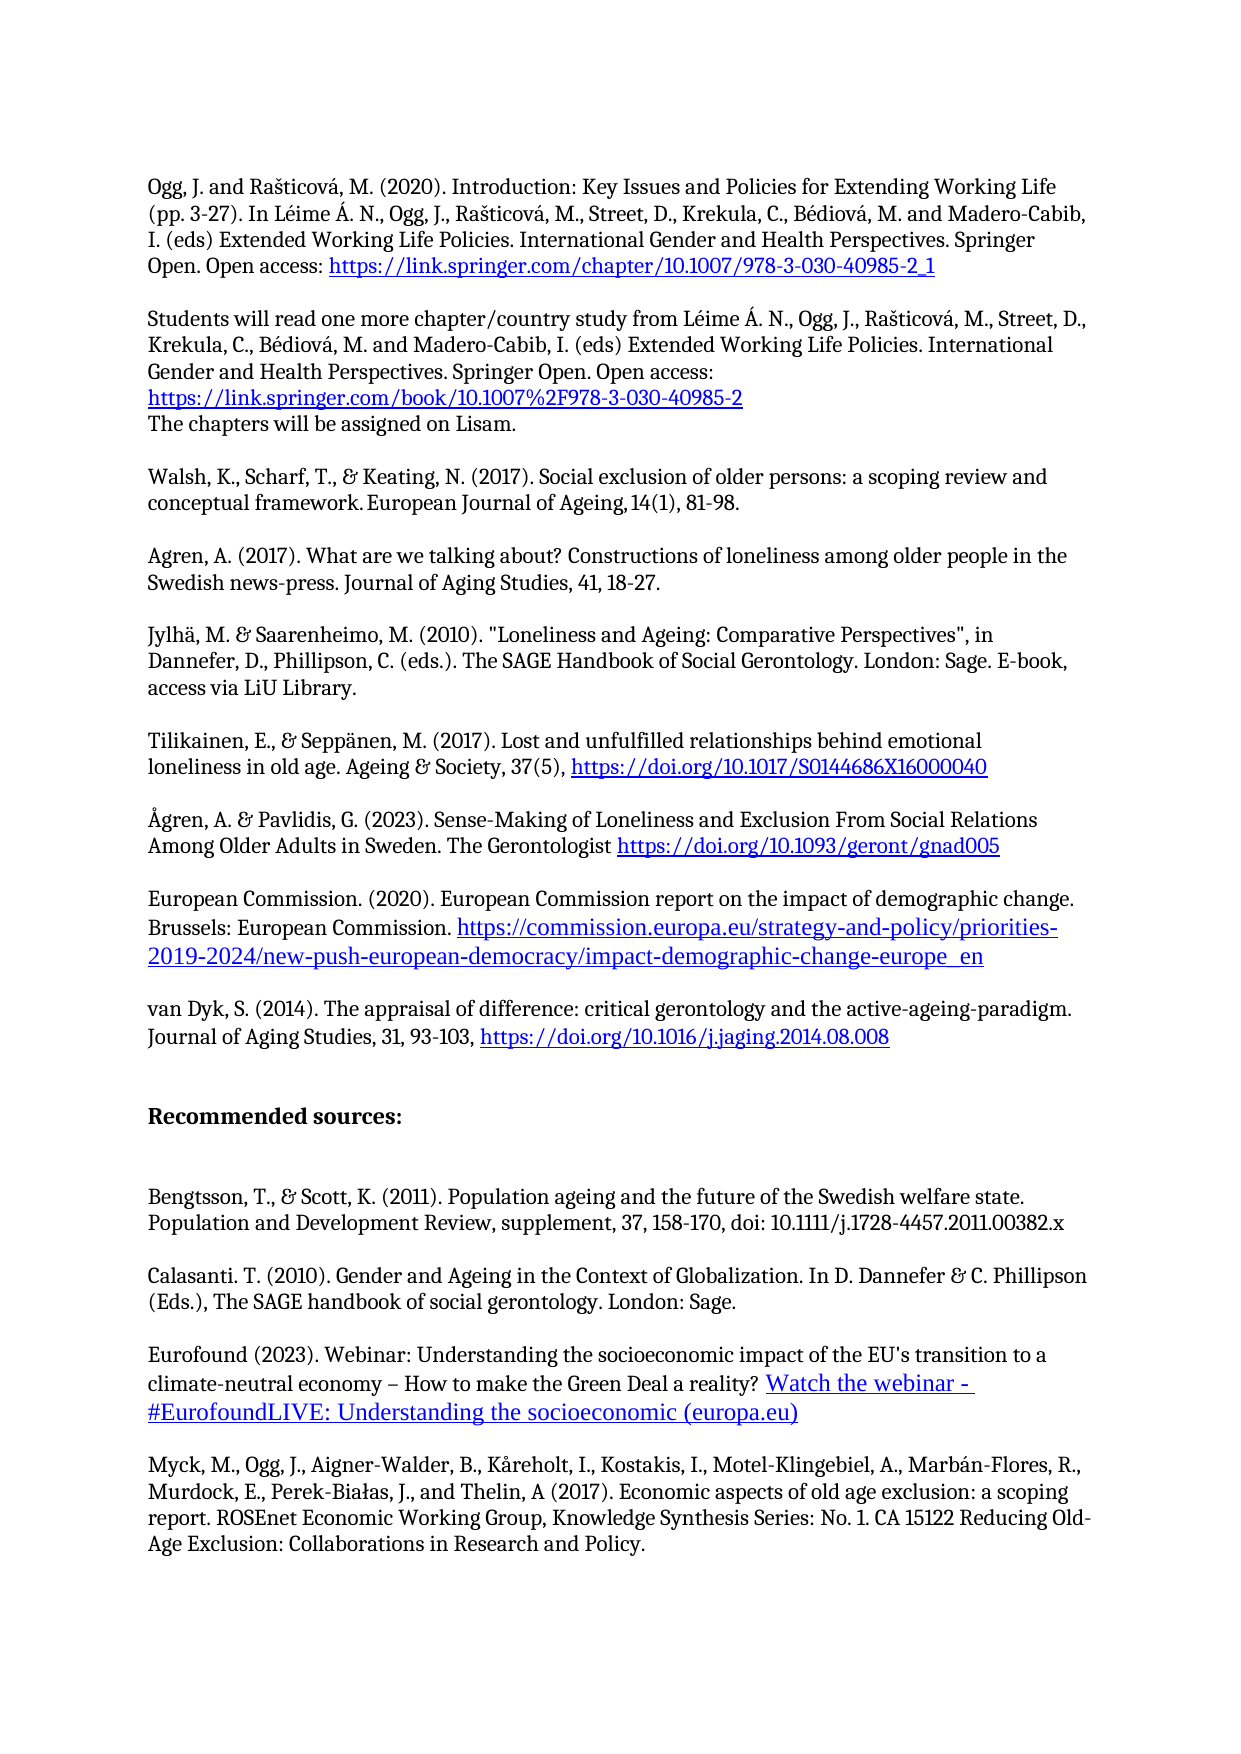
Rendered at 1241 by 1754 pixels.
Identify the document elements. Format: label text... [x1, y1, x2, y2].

text The chapters will be assigned on Lisam. [148, 411, 1093, 437]
text Ogg, J. and Rašticová, M. (2020). Introduction: Key Issues and Policies for Extending Working Life (pp. 3-27). In Léime Á. N., Ogg, J., Rašticová, M., Street, D., Krekula, C., Bédiová, M. and Madero-Cabib, I. (eds) Extended Working Life Policies. International Gender and Health Perspectives. Springer Open. Open access: https://link.springer.com/chapter/10.1007/978-3-030-40985-2_1 [148, 174, 1093, 279]
text Recommended sources: [148, 1103, 1093, 1131]
text Bengtsson, T., & Scott, K. (2011). Population ageing and the future of the Swedish welfare state. Population and Development Review, supplement, 37, 158-170, doi: 10.1111/j.1728-4457.2011.00382.x [148, 1183, 1093, 1236]
text Students will read one more chapter/country study from Léime Á. N., Ogg, J., Rašticová, M., Street, D., Krekula, C., Bédiová, M. and Madero-Cabib, I. (eds) Extended Working Life Policies. International Gender and Health Perspectives. Springer Open. Open access: https://link.springer.com/book/10.1007%2F978-3-030-40985-2 [148, 306, 1093, 411]
text European Commission. (2020). European Commission report on the impact of demographic change. Brussels: European Commission. https://commission.europa.eu/strategy-and-policy/priorities-2019-2024/new-push-european-democracy/impact-demographic-change-europe_en [148, 886, 1093, 970]
text Eurofound (2023). Webinar: Understanding the socioeconomic impact of the EU's transition to a climate-neutral economy – How to make the Green Deal a reality? Watch the webinar - #EurofoundLIVE: Understanding the socioeconomic (europa.eu) [148, 1342, 1093, 1426]
text Dannefer, D., Phillipson, C. (eds.). The SAGE Handbook of Social Gerontology. London: Sage. E-book, access via LiU Library. [148, 648, 1093, 701]
text Walsh, K., Scharf, T., & Keating, N. (2017). Social exclusion of older persons: a scoping review and conceptual framework. European Journal of Ageing, 14(1), 81-98. [148, 464, 1093, 517]
text Calasanti. T. (2010). Gender and Ageing in the Context of Globalization. In D. Dannefer & C. Phillipson (Eds.), The SAGE handbook of social gerontology. London: Sage. [148, 1262, 1093, 1315]
text Ågren, A. & Pavlidis, G. (2023). Sense-Making of Loneliness and Exclusion From Social Relations Among Older Adults in Sweden. The Gerontologist https://doi.org/10.1093/geront/gnad005 [148, 806, 1093, 859]
text Jylhä, M. & Saarenheimo, M. (2010). "Loneliness and Ageing: Comparative Perspectives", in [148, 622, 1093, 648]
text loneliness in old age. Ageing & Society, 37(5), https://doi.org/10.1017/S0144686X16000040 [148, 754, 1093, 780]
text Agren, A. (2017). What are we talking about? Constructions of loneliness among older people in the Swedish news-press. Journal of Aging Studies, 41, 18-27. [148, 543, 1093, 596]
text Tilikainen, E., & Seppänen, M. (2017). Lost and unfulfilled relationships behind emotional [148, 727, 1093, 754]
text van Dyk, S. (2014). The appraisal of difference: critical gerontology and the active-ageing-paradigm. Journal of Aging Studies, 31, 93-103, https://doi.org/10.1016/j.jaging.2014.08.008 [148, 996, 1093, 1050]
text Myck, M., Ogg, J., Aigner-Walder, B., Kåreholt, I., Kostakis, I., Motel-Klingebiel, A., Marbán-Flores, R., Murdock, E., Perek-Białas, J., and Thelin, A (2017). Economic aspects of old age exclusion: a scoping report. ROSEnet Economic Working Group, Knowledge Synthesis Series: No. 1. CA 15122 Reducing Old-Age Exclusion: Collaborations in Research and Policy. [148, 1452, 1093, 1557]
